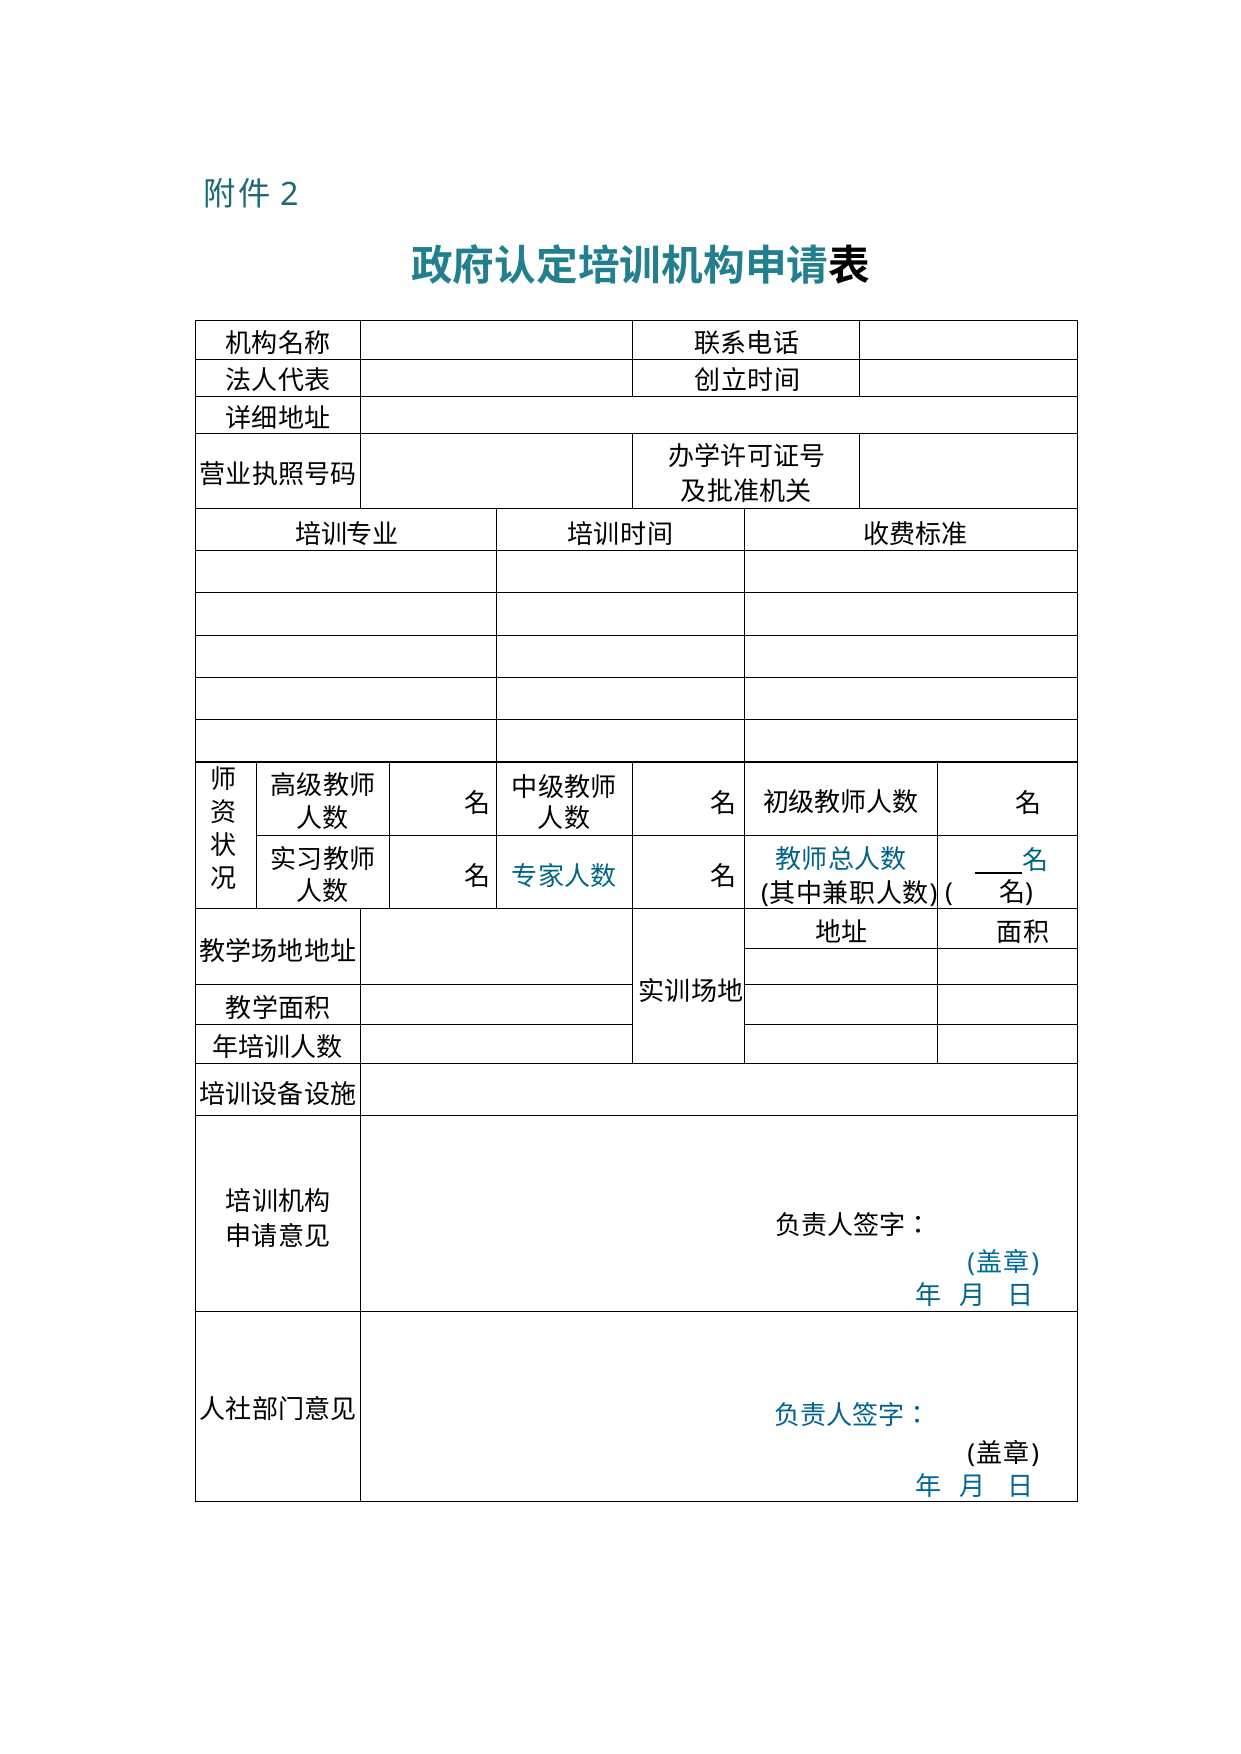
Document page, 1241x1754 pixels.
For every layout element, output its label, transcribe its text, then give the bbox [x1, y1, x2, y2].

table_cell 名 [390, 836, 496, 908]
table_cell [196, 678, 496, 719]
table_cell [361, 360, 632, 396]
table_cell 培训专业 [196, 509, 496, 550]
table_cell 培训机构 申请意见 [196, 1116, 360, 1311]
table_cell [745, 985, 937, 1024]
table_cell 师 资 状 况 [196, 763, 256, 908]
table_cell [361, 1064, 1077, 1115]
table_cell 名 ( 名) [938, 836, 1077, 908]
table_header 联系电话 [633, 321, 859, 359]
text 政府认定培训机构申请表 [411, 239, 1053, 290]
table_cell 名 [633, 836, 744, 908]
table_cell 教学面积 [196, 985, 360, 1024]
table_cell 中级教师 人数 [497, 763, 632, 835]
table_cell [745, 949, 937, 984]
table_cell 面积 [938, 909, 1077, 948]
table_cell 名 [938, 763, 1077, 835]
table_cell 营业执照号码 [196, 434, 360, 508]
table_cell 实习教师 人数 [257, 836, 389, 908]
table_cell [745, 551, 1077, 592]
table_cell 名 [633, 763, 744, 835]
table_cell 教师总人数 (其中兼职人数) [745, 836, 937, 908]
table_cell [745, 1025, 937, 1063]
table_cell 负责人签字： (盖章) 年 月 日 [361, 1312, 1077, 1501]
table_cell 名 [390, 763, 496, 835]
table_header [361, 321, 632, 359]
table_cell [497, 593, 744, 634]
table_cell 办学许可证号 及批准机关 [633, 434, 859, 508]
table_cell 培训时间 [497, 509, 744, 550]
text 附件2 [203, 172, 1053, 213]
table_cell [938, 1025, 1077, 1063]
table_cell 法人代表 [196, 360, 360, 396]
table_header [860, 321, 1077, 359]
table_cell [196, 551, 496, 592]
table_cell [196, 636, 496, 677]
table_cell [361, 434, 632, 508]
table_cell 人社部门意见 [196, 1312, 360, 1501]
table_cell [361, 397, 1077, 433]
table_cell 高级教师 人数 [257, 763, 389, 835]
table_cell [745, 720, 1077, 761]
table_cell 教学场地地址 [196, 909, 360, 984]
table_cell [938, 949, 1077, 984]
table_cell 培训设备设施 [196, 1064, 360, 1115]
table_cell 年培训人数 [196, 1025, 360, 1063]
table_cell [361, 985, 632, 1024]
table_cell [745, 636, 1077, 677]
table_cell 创立时间 [633, 360, 859, 396]
table_cell 初级教师人数 [745, 763, 937, 835]
table_cell 负责人签字： (盖章) 年 月 日 [361, 1116, 1077, 1311]
table_cell [196, 593, 496, 634]
table_cell 地址 [745, 909, 937, 948]
table_cell [196, 720, 496, 761]
table_cell [860, 360, 1077, 396]
table_cell 详细地址 [196, 397, 360, 433]
table_header 机构名称 [196, 321, 360, 359]
table_cell [745, 678, 1077, 719]
table_cell [938, 985, 1077, 1024]
table_cell [497, 720, 744, 761]
table_cell [745, 593, 1077, 634]
table_cell 专家人数 [497, 836, 632, 908]
table_cell 实训场地 [633, 909, 744, 1063]
table_cell 收费标准 [745, 509, 1077, 550]
table_cell [497, 678, 744, 719]
table_cell [497, 551, 744, 592]
table_cell [497, 636, 744, 677]
table_cell [361, 909, 632, 984]
table_cell [860, 434, 1077, 508]
table_cell [361, 1025, 632, 1063]
